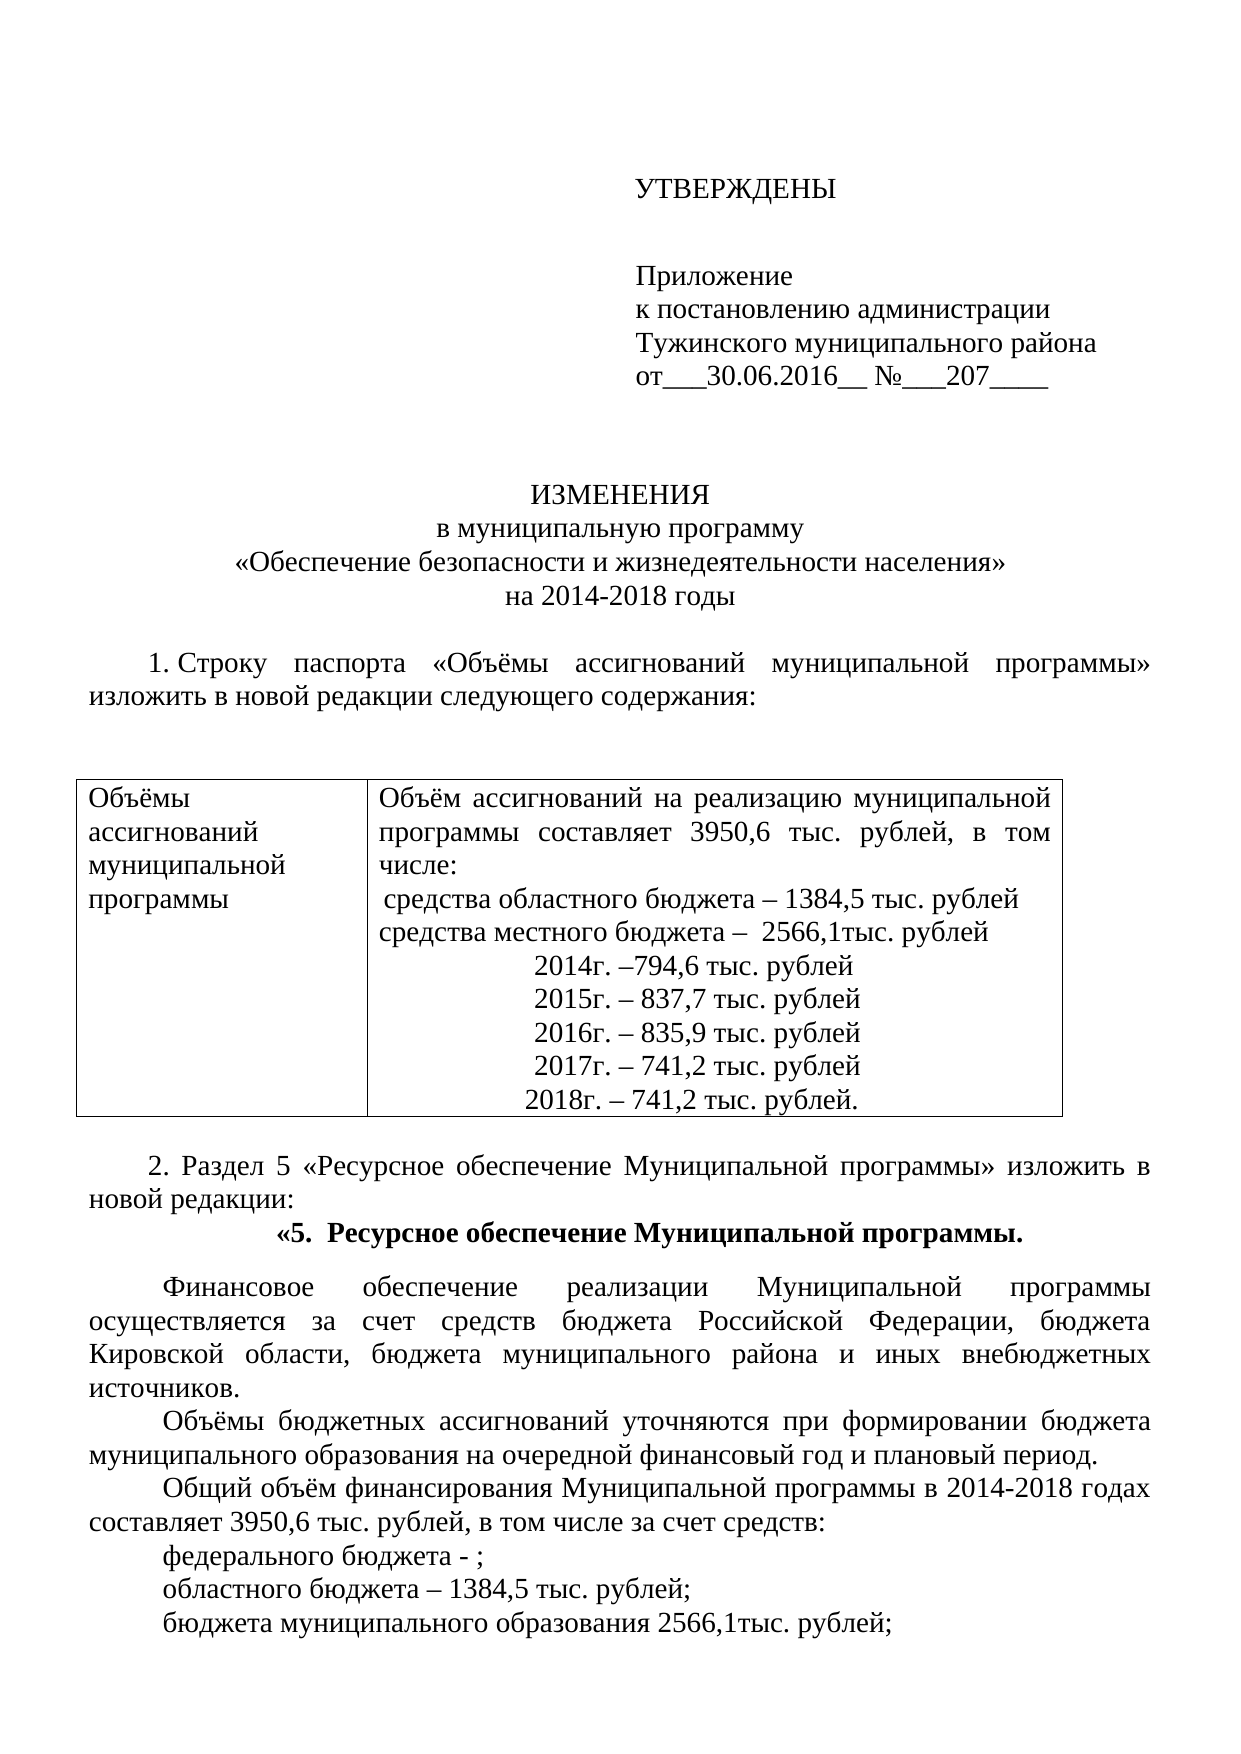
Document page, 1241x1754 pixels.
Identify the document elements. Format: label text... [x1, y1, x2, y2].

table_header Объёмы ассигнований муниципальной программы [77, 780, 367, 1116]
list Объёмы бюджетных ассигнований уточняются при формировании бюджета муниципального образования на очередной финансовый год и плановый период. [89, 1403, 1152, 1471]
text 2. Раздел 5 «Ресурсное обеспечение Муниципальной программы» изложить в новой редакции: [89, 1148, 1152, 1215]
list Строку паспорта «Объёмы ассигнований муниципальной программы» изложить в новой редакции следующего содержания: [89, 645, 1152, 712]
subtitle Тужинского муниципального района [89, 325, 1152, 358]
text к постановлению администрации [89, 291, 1152, 325]
subtitle ИЗМЕНЕНИЯ [89, 477, 1152, 511]
list федерального бюджета - ; [89, 1538, 1152, 1571]
subtitle Приложение [89, 258, 1152, 291]
text «Обеспечение безопасности и жизнедеятельности населения» [89, 544, 1152, 578]
text на 2014-2018 годы [89, 578, 1152, 611]
subtitle УТВЕРЖДЕНЫ [605, 171, 1152, 205]
list Финансовое обеспечение реализации Муниципальной программы осуществляется за счет средств бюджета Российской Федерации, бюджета Кировской области, бюджета муниципального района и иных внебюджетных источников. [89, 1269, 1152, 1403]
list «5. Ресурсное обеспечение Муниципальной программы. [89, 1215, 1152, 1248]
text от___30.06.2016__ №___207____ [89, 358, 1152, 392]
text в муниципальную программу [89, 511, 1152, 544]
list Общий объём финансирования Муниципальной программы в 2014-2018 годах составляет 3950,6 тыс. рублей, в том числе за счет средств: [89, 1471, 1152, 1538]
list бюджета муниципального образования 2566,1тыс. рублей; [89, 1605, 1152, 1638]
list областного бюджета – 1384,5 тыс. рублей; [89, 1571, 1152, 1605]
table_header Объём ассигнований на реализацию муниципальной программы составляет 3950,6 тыс. рублей, в том числе: средства областного бюджета – 1384,5 тыс. рублей средства местного бюджета – 2566,1тыс. рублей 2014г. –794,6 тыс. рублей 2015г. – 837,7 тыс. рублей 2016г. – 835,9 тыс. рублей 2017г. – 741,2 тыс. рублей 2018г. – 741,2 тыс. рублей. [368, 780, 1062, 1116]
